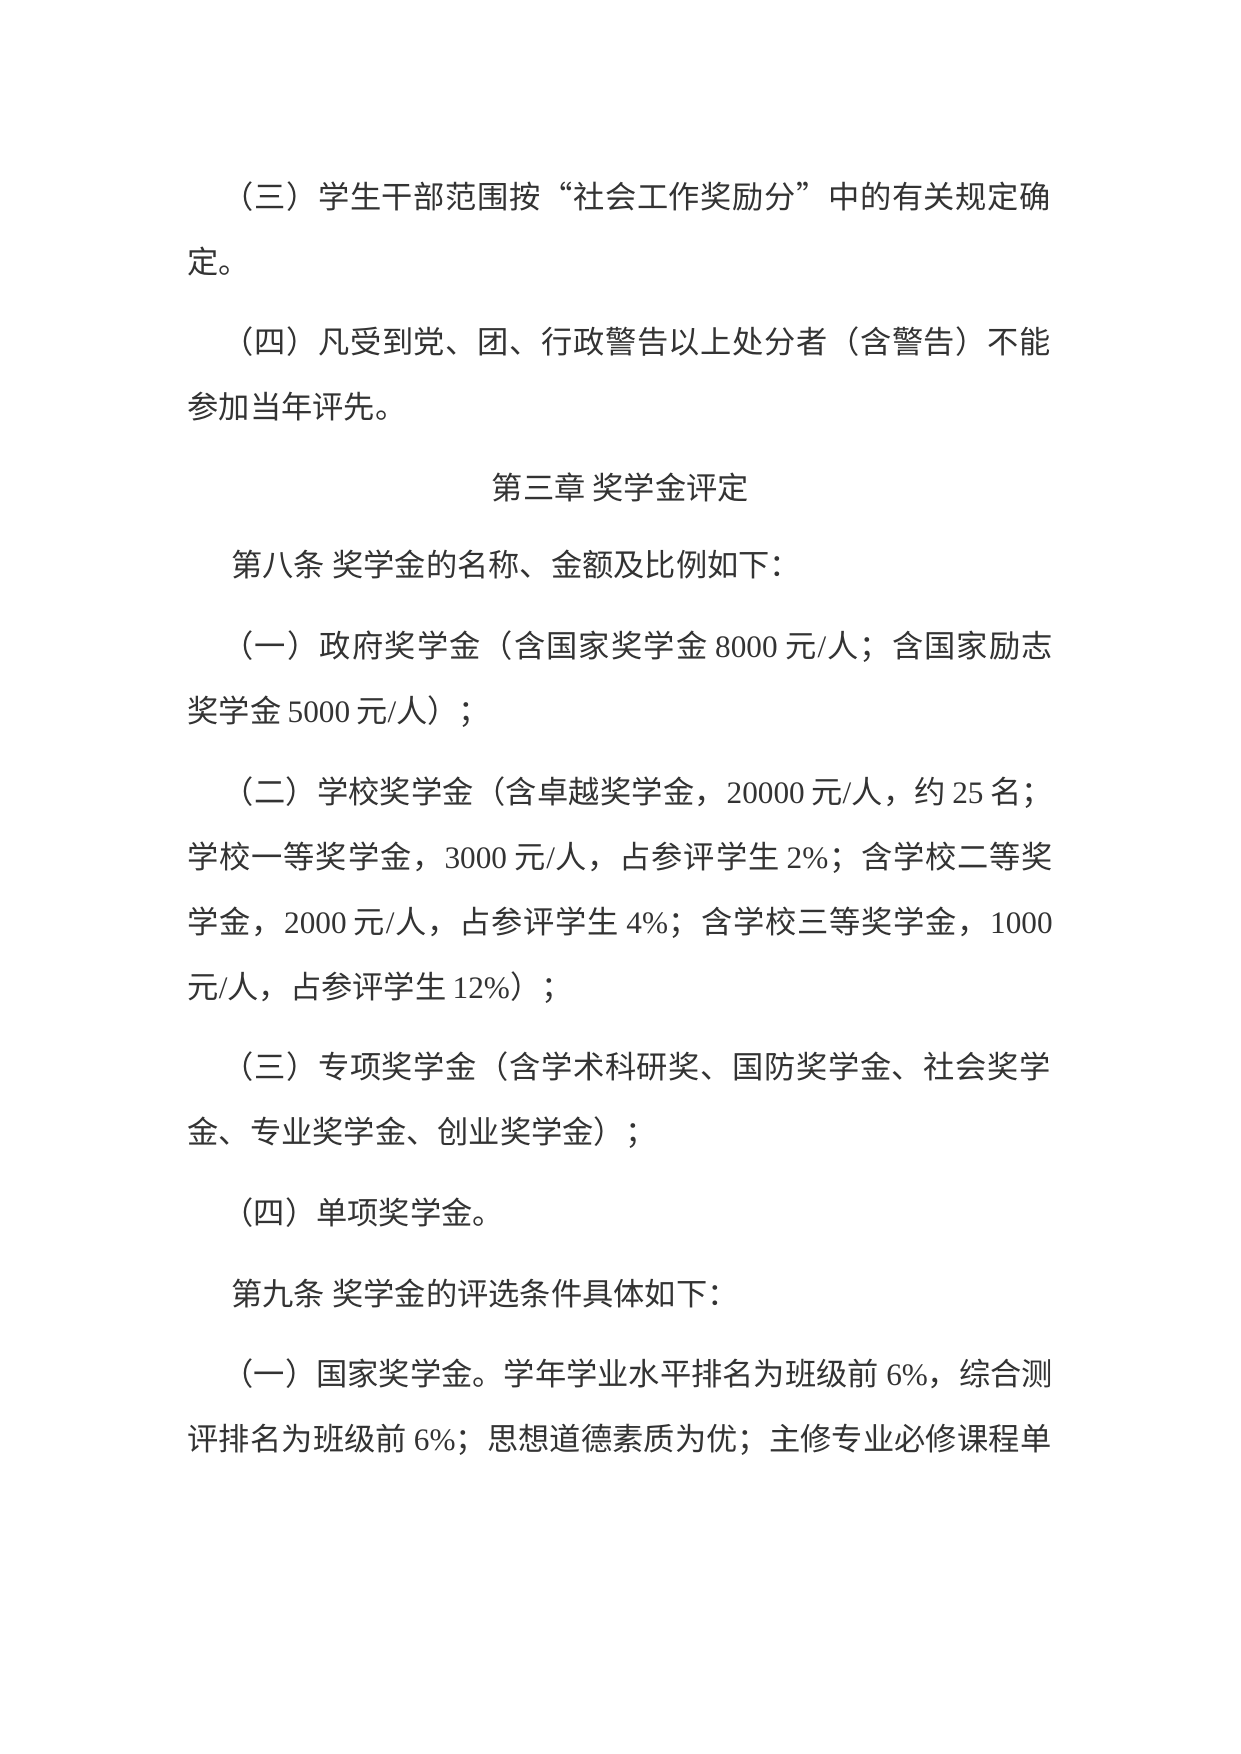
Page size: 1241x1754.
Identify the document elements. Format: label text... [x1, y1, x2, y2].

text （三）专项奖学金（含学术科研奖、国防奖学金、社会奖学金、专业奖学金、创业奖学金）； [187, 1033, 1053, 1163]
text 第八条 奖学金的名称、金额及比例如下： [187, 531, 1053, 596]
text （四）单项奖学金。 [187, 1178, 1053, 1243]
text 第三章 奖学金评定 [187, 453, 1053, 518]
text 第九条 奖学金的评选条件具体如下： [187, 1259, 1053, 1324]
text （二）学校奖学金（含卓越奖学金，20000元/人，约25名；学校一等奖学金，3000元/人，占参评学生2%；含学校二等奖学金，2000元/人，占参评学生4%；含学校三等奖学金，1000元/人，占参评学生12%）； [187, 757, 1053, 1017]
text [187, 1339, 1053, 1469]
text （三）学生干部范围按“社会工作奖励分”中的有关规定确定。 [187, 162, 1053, 292]
text （四）凡受到党、团、行政警告以上处分者（含警告）不能参加当年评先。 [187, 308, 1053, 438]
text （一）政府奖学金（含国家奖学金8000元/人；含国家励志奖学金5000元/人）； [187, 611, 1053, 741]
